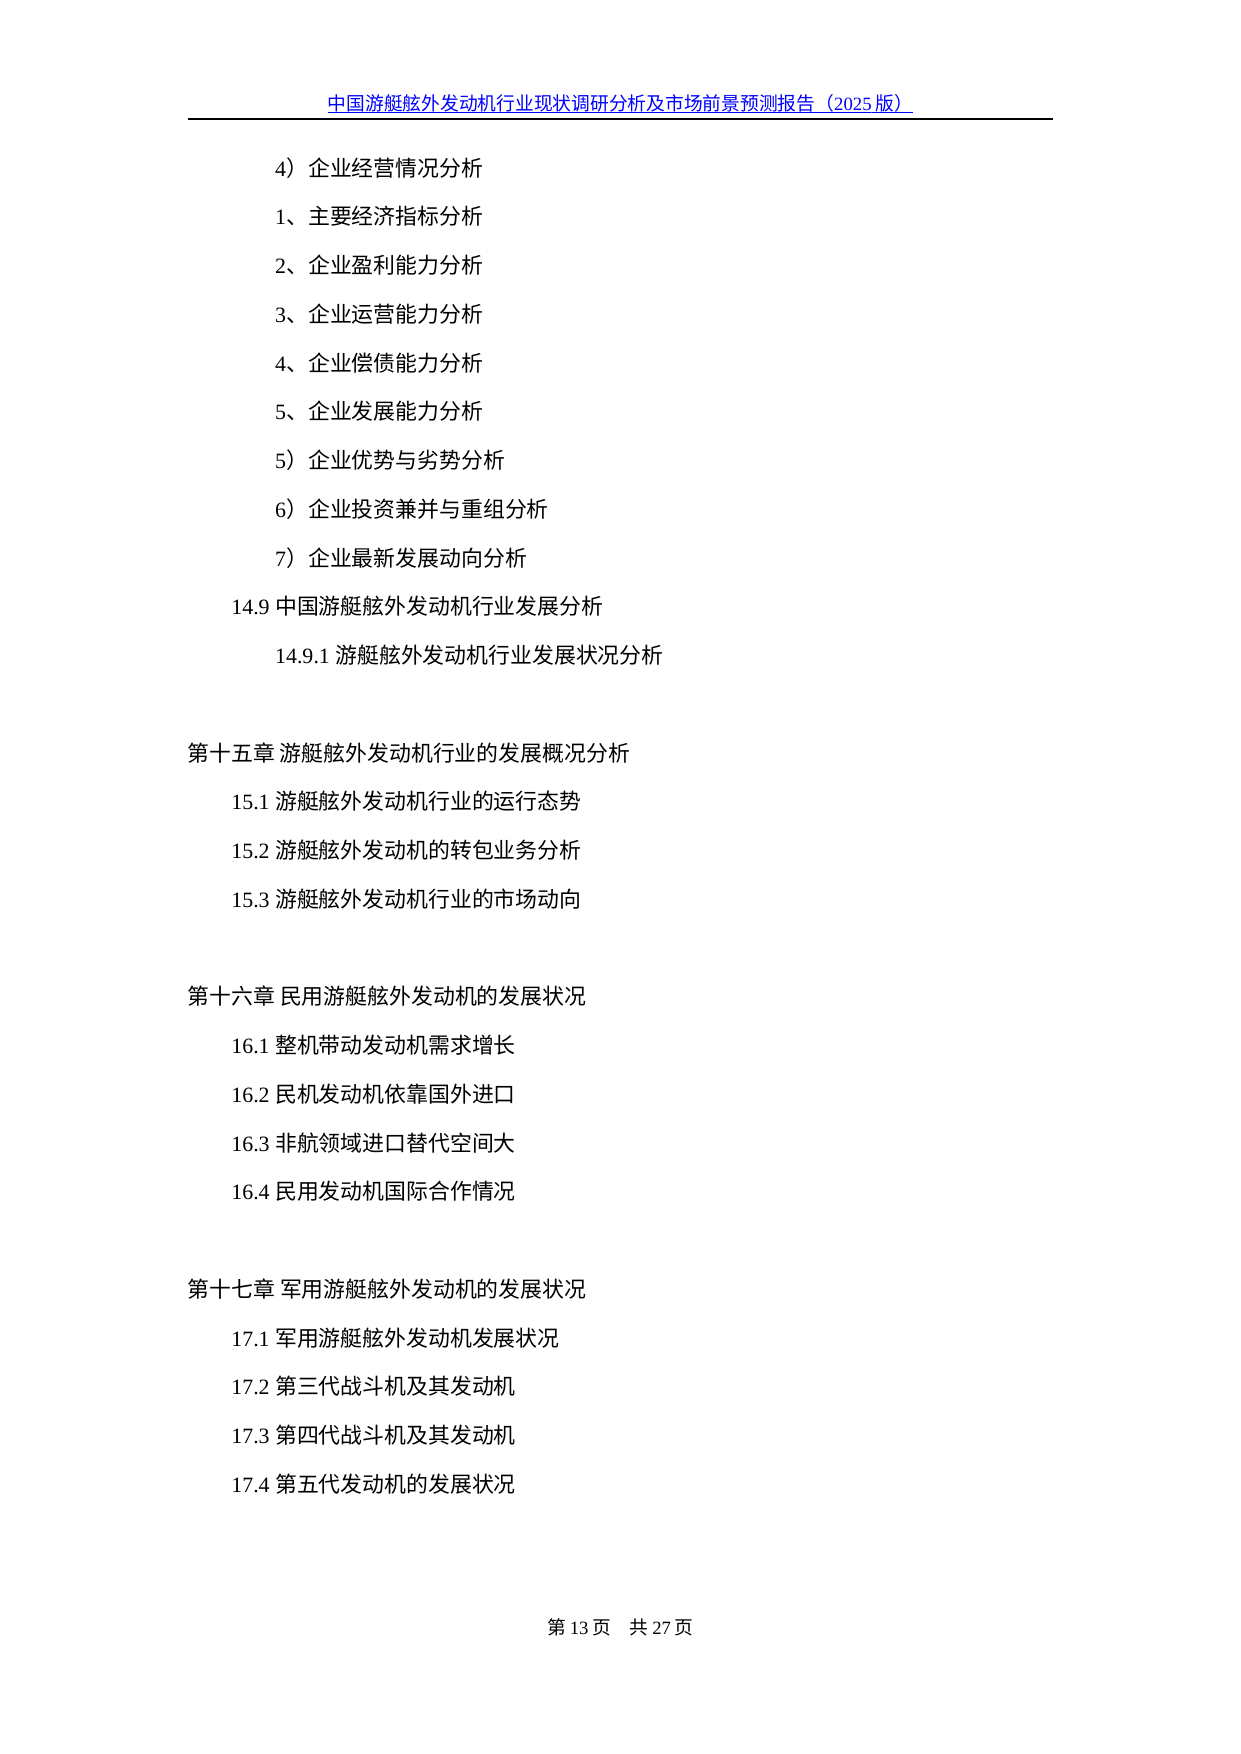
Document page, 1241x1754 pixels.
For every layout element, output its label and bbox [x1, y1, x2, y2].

text [187, 150, 1053, 1499]
